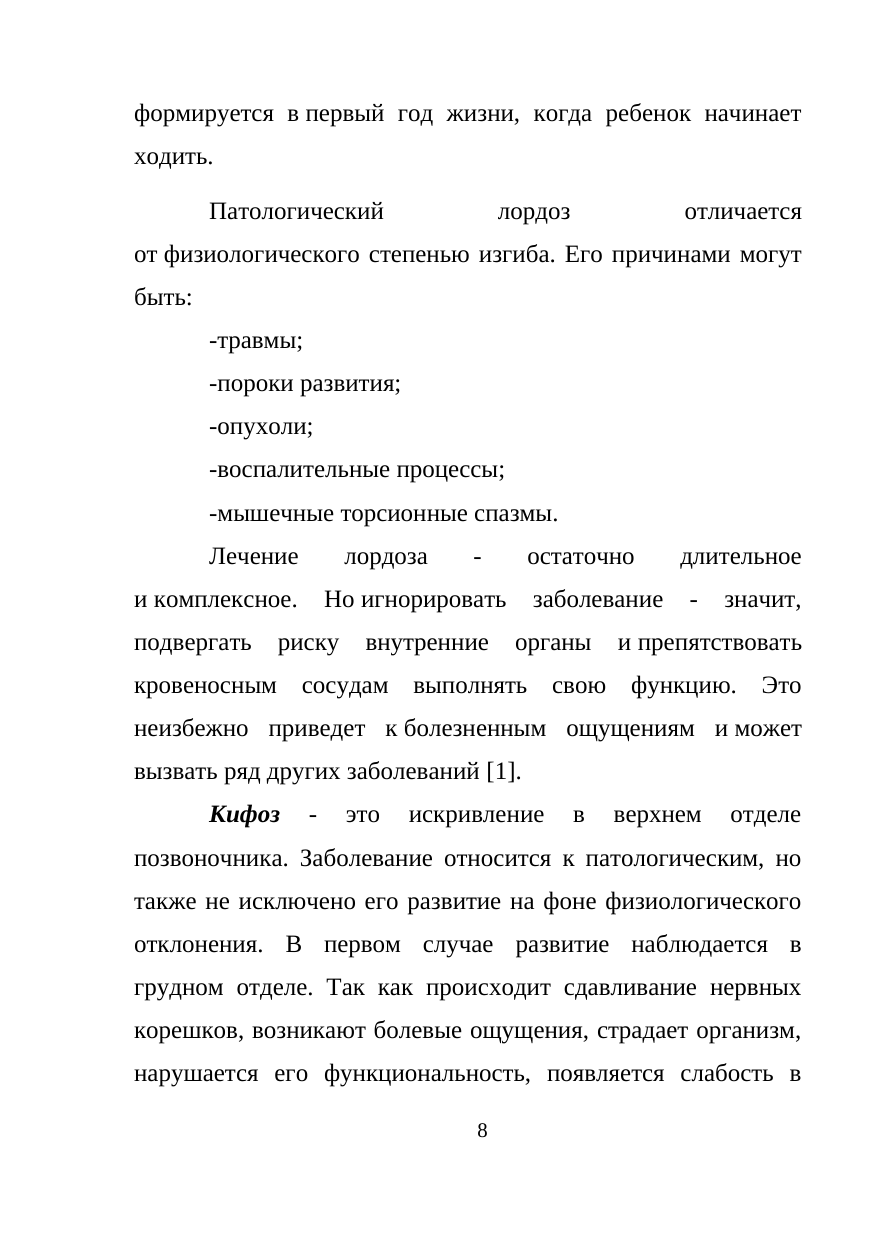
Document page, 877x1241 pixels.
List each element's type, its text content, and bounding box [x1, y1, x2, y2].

text Патологический лордоз отличается от физиологического степенью изгиба. Его причинами могут быть: [134, 196, 802, 311]
text -мышечные торсионные спазмы. [134, 498, 802, 526]
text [134, 98, 802, 170]
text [134, 799, 802, 1087]
text -пороки развития; [134, 368, 802, 397]
text Лечение лордоза - остаточно длительное и комплексное. Но игнорировать заболевание - значит, подвергать риску внутренние органы и препятствовать кровеносным сосудам выполнять свою функцию. Это неизбежно приведет к болезненным ощущениям и может вызвать ряд других заболеваний [1]. [134, 541, 802, 785]
text -опухоли; [134, 411, 802, 440]
text -травмы; [134, 325, 802, 354]
text -воспалительные процессы; [134, 454, 802, 483]
